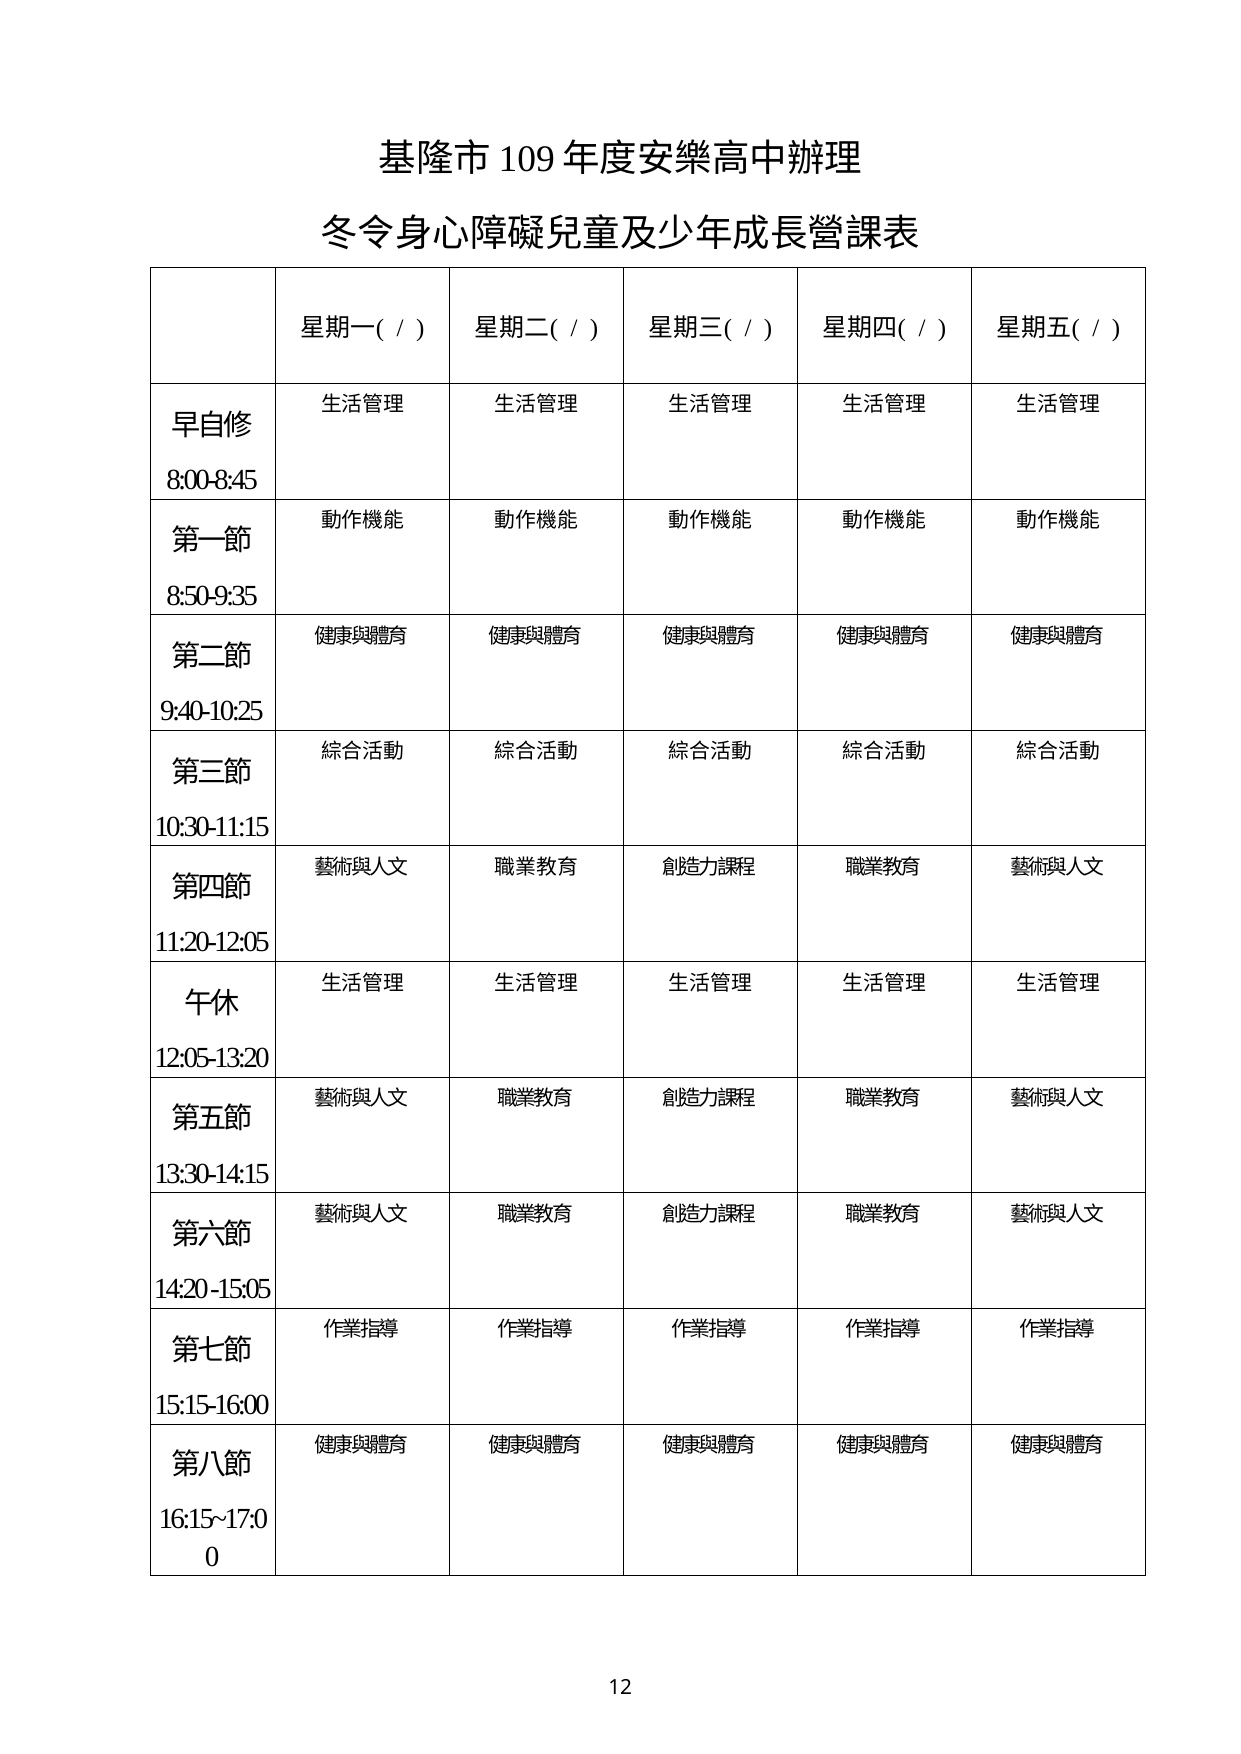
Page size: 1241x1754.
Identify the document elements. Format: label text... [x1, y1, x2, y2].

table_cell 綜合活動 [450, 731, 623, 845]
table_cell 第五節 13:30-14:15 [151, 1078, 275, 1192]
table_cell 健康與體育 [624, 615, 797, 730]
table_cell 健康與體育 [798, 615, 971, 730]
table_cell 動作機能 [972, 500, 1145, 614]
table_cell 作業指導 [276, 1309, 449, 1423]
table_cell 第一節 8:50-9:35 [151, 500, 275, 614]
table_cell 動作機能 [276, 500, 449, 614]
table_cell 第四節 11:20-12:05 [151, 846, 275, 961]
table_cell 生活管理 [450, 962, 623, 1077]
table_cell 創造力課程 [624, 1193, 797, 1308]
table_cell 生活管理 [276, 384, 449, 498]
table_cell 健康與體育 [972, 1425, 1145, 1574]
table_cell 職業教育 [450, 1078, 623, 1192]
table_cell 生活管理 [798, 384, 971, 498]
table_header 星期四( / ) [798, 268, 971, 383]
table_cell 作業指導 [624, 1309, 797, 1423]
table_cell 動作機能 [798, 500, 971, 614]
table_cell 動作機能 [624, 500, 797, 614]
table_cell 職業教育 [450, 846, 623, 961]
text 基隆市109年度安樂高中辦理 冬令身心障礙兒童及少年成長營課表 [94, 117, 1146, 267]
table_header 星期三( / ) [624, 268, 797, 383]
table_cell 第八節 16:15~17:00 [151, 1425, 275, 1574]
table_header 星期五( / ) [972, 268, 1145, 383]
table_cell 生活管理 [276, 962, 449, 1077]
table_cell 健康與體育 [450, 1425, 623, 1574]
table_cell 健康與體育 [276, 1425, 449, 1574]
table_header 星期一( / ) [276, 268, 449, 383]
table_cell 藝術與人文 [972, 1193, 1145, 1308]
table_cell 動作機能 [450, 500, 623, 614]
table_cell 綜合活動 [972, 731, 1145, 845]
table_cell 生活管理 [972, 384, 1145, 498]
table_cell 藝術與人文 [972, 1078, 1145, 1192]
table_cell 作業指導 [972, 1309, 1145, 1423]
table_cell 生活管理 [624, 962, 797, 1077]
table_cell 第二節 9:40-10:25 [151, 615, 275, 730]
table_cell 健康與體育 [276, 615, 449, 730]
table_cell 健康與體育 [798, 1425, 971, 1574]
table_cell 藝術與人文 [276, 1193, 449, 1308]
table_cell 作業指導 [450, 1309, 623, 1423]
table_cell 生活管理 [972, 962, 1145, 1077]
table_cell 健康與體育 [972, 615, 1145, 730]
table_cell 午休 12:05-13:20 [151, 962, 275, 1077]
table_cell 職業教育 [450, 1193, 623, 1308]
table_cell 職業教育 [798, 1078, 971, 1192]
table_cell 藝術與人文 [276, 1078, 449, 1192]
table_cell 綜合活動 [798, 731, 971, 845]
table_cell 作業指導 [798, 1309, 971, 1423]
table_header 星期二( / ) [450, 268, 623, 383]
table_cell 健康與體育 [624, 1425, 797, 1574]
table_cell 第三節 10:30-11:15 [151, 731, 275, 845]
table_cell 創造力課程 [624, 1078, 797, 1192]
table_cell 藝術與人文 [972, 846, 1145, 961]
table_cell 生活管理 [450, 384, 623, 498]
table_cell 第七節 15:15-16:00 [151, 1309, 275, 1423]
table_cell 生活管理 [624, 384, 797, 498]
table_cell 早自修 8:00-8:45 [151, 384, 275, 498]
table_cell 健康與體育 [450, 615, 623, 730]
table_cell 綜合活動 [624, 731, 797, 845]
table_cell 藝術與人文 [276, 846, 449, 961]
table_header [151, 268, 275, 383]
table_cell 第六節 14:20 -15:05 [151, 1193, 275, 1308]
table_cell 創造力課程 [624, 846, 797, 961]
table_cell 綜合活動 [276, 731, 449, 845]
table_cell 生活管理 [798, 962, 971, 1077]
table_cell 職業教育 [798, 846, 971, 961]
table_cell 職業教育 [798, 1193, 971, 1308]
